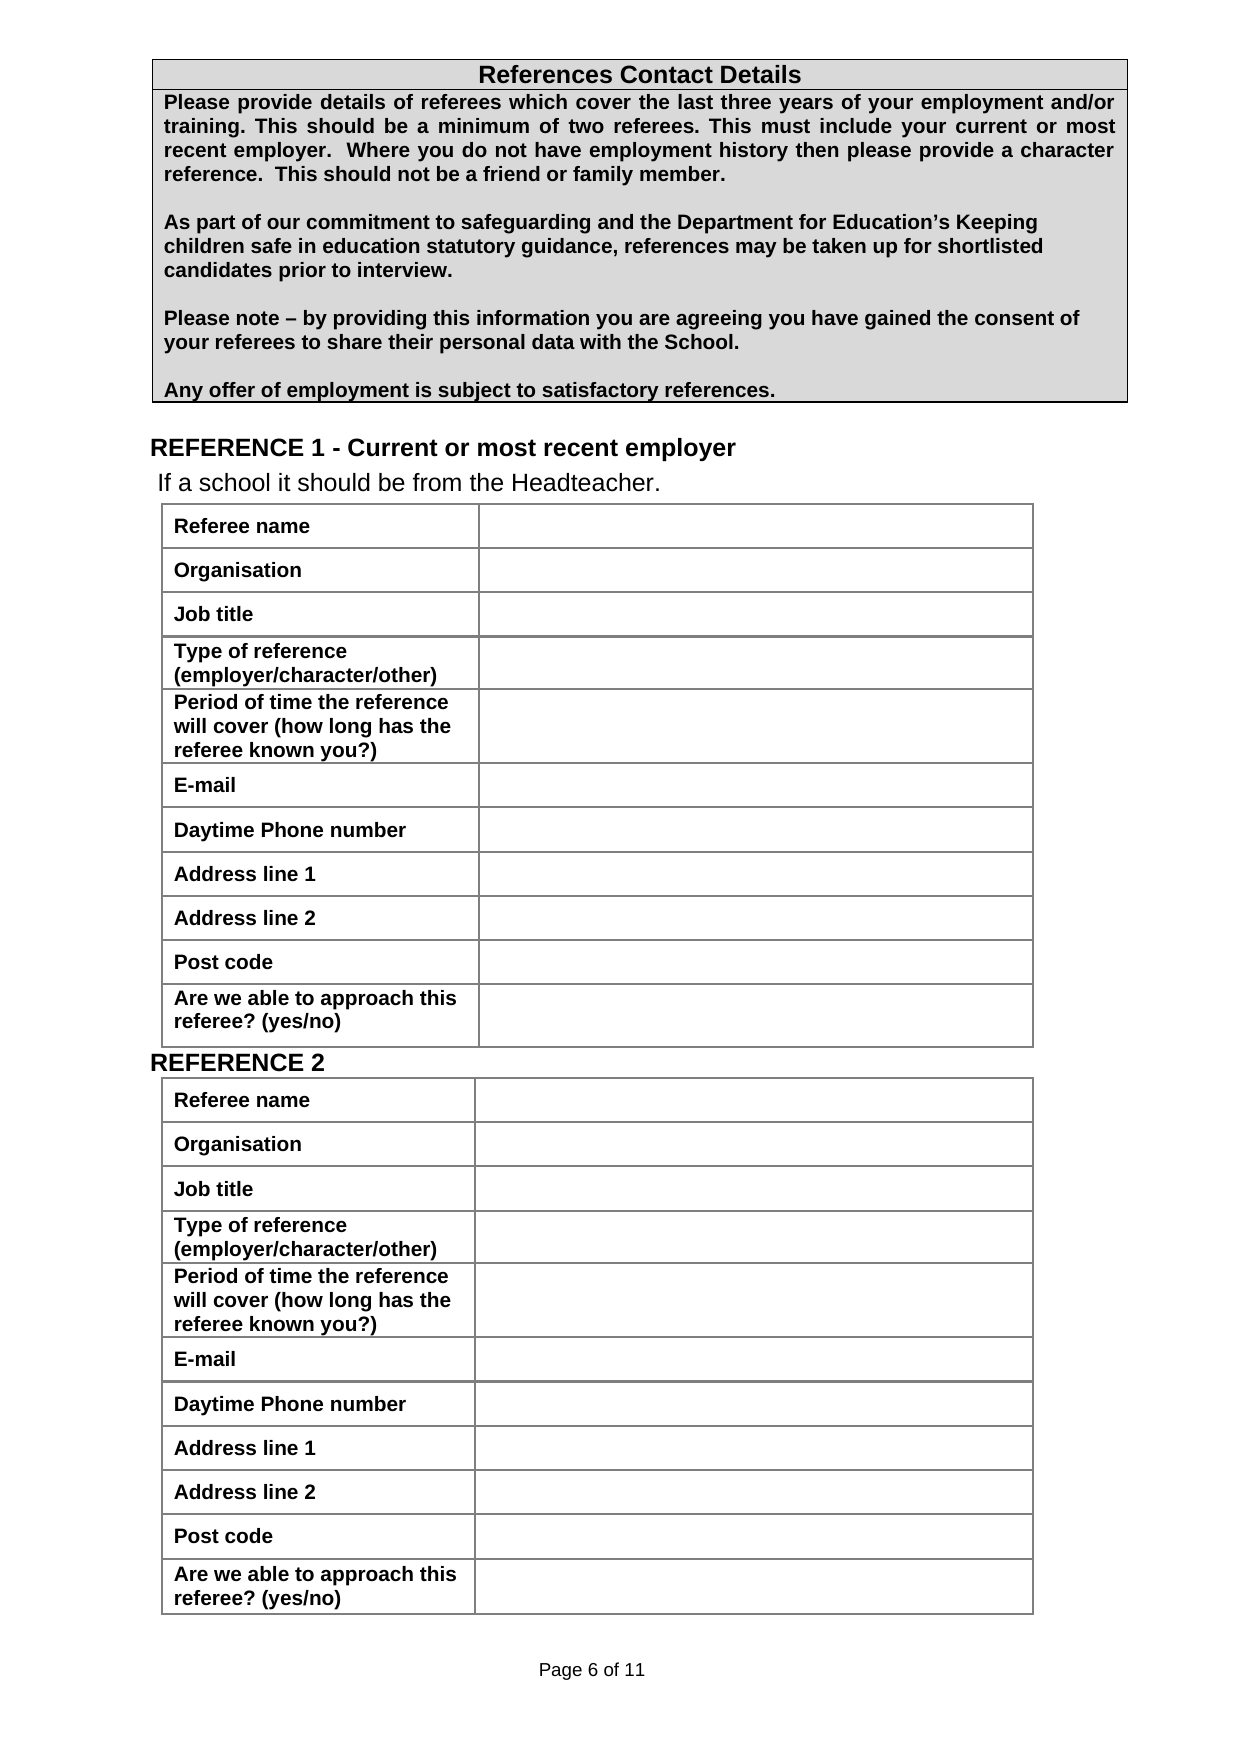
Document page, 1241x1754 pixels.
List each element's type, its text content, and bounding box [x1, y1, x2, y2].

table_cell [480, 593, 1032, 635]
table_cell [480, 690, 1032, 762]
table_cell Organisation [163, 1123, 474, 1165]
table_cell [476, 1123, 1032, 1165]
table_header Referee name [163, 505, 478, 547]
table_cell Organisation [163, 549, 478, 591]
text REFERENCE 1 - Current or most recent employer [150, 433, 1033, 461]
table_header [476, 1079, 1032, 1121]
table_cell [480, 985, 1032, 1046]
table_cell [476, 1471, 1032, 1513]
table_cell Type of reference (employer/character/other) [163, 638, 478, 688]
text REFERENCE 2 [150, 1048, 1033, 1077]
table_cell Period of time the reference will cover (how long has the referee known you?) [163, 690, 478, 762]
table_cell Daytime Phone number [163, 808, 478, 851]
table_cell [476, 1338, 1032, 1380]
table_cell Please provide details of referees which cover the last three years of your employment and/or training. This should be a minimum of two referees. This must include your current or most recent employer. Where you do not have employment history then please provide a character reference. This should not be a friend or family member. As part of our commitment to safeguarding and the Department for Education’s Keeping children safe in education statutory guidance, references may be taken up for shortlisted candidates prior to interview. Please note – by providing this information you are agreeing you have gained the consent of your referees to share their personal data with the School. Any offer of employment is subject to satisfactory references. [153, 90, 1127, 401]
table_cell Address line 1 [163, 1427, 474, 1469]
table_cell Type of reference (employer/character/other) [163, 1212, 474, 1262]
table_cell Are we able to approach this referee? (yes/no) [163, 1560, 474, 1613]
table_cell [476, 1427, 1032, 1469]
table_cell Post code [163, 1515, 474, 1557]
table_cell [480, 853, 1032, 895]
table_cell [480, 638, 1032, 688]
table_cell [476, 1212, 1032, 1262]
table_cell [476, 1264, 1032, 1336]
table_cell [480, 897, 1032, 939]
table_cell E-mail [163, 764, 478, 806]
table_cell Address line 2 [163, 1471, 474, 1513]
table_header [480, 505, 1032, 547]
table_cell Daytime Phone number [163, 1383, 474, 1424]
table_cell Period of time the reference will cover (how long has the referee known you?) [163, 1264, 474, 1336]
table_cell [476, 1560, 1032, 1613]
table_cell [480, 549, 1032, 591]
table_cell [480, 808, 1032, 851]
table_cell Job title [163, 1167, 474, 1209]
table_cell Address line 1 [163, 853, 478, 895]
table_cell Are we able to approach this referee? (yes/no) [163, 985, 478, 1046]
table_cell Job title [163, 593, 478, 635]
table_cell [480, 764, 1032, 806]
table_header References Contact Details [153, 60, 1127, 89]
table_cell Post code [163, 941, 478, 983]
table_cell Address line 2 [163, 897, 478, 939]
table_cell [480, 941, 1032, 983]
table_cell E-mail [163, 1338, 474, 1380]
table_cell [476, 1383, 1032, 1424]
table_cell [476, 1167, 1032, 1209]
table_header Referee name [163, 1079, 474, 1121]
table_cell [476, 1515, 1032, 1557]
text If a school it should be from the Headteacher. [150, 468, 1033, 496]
